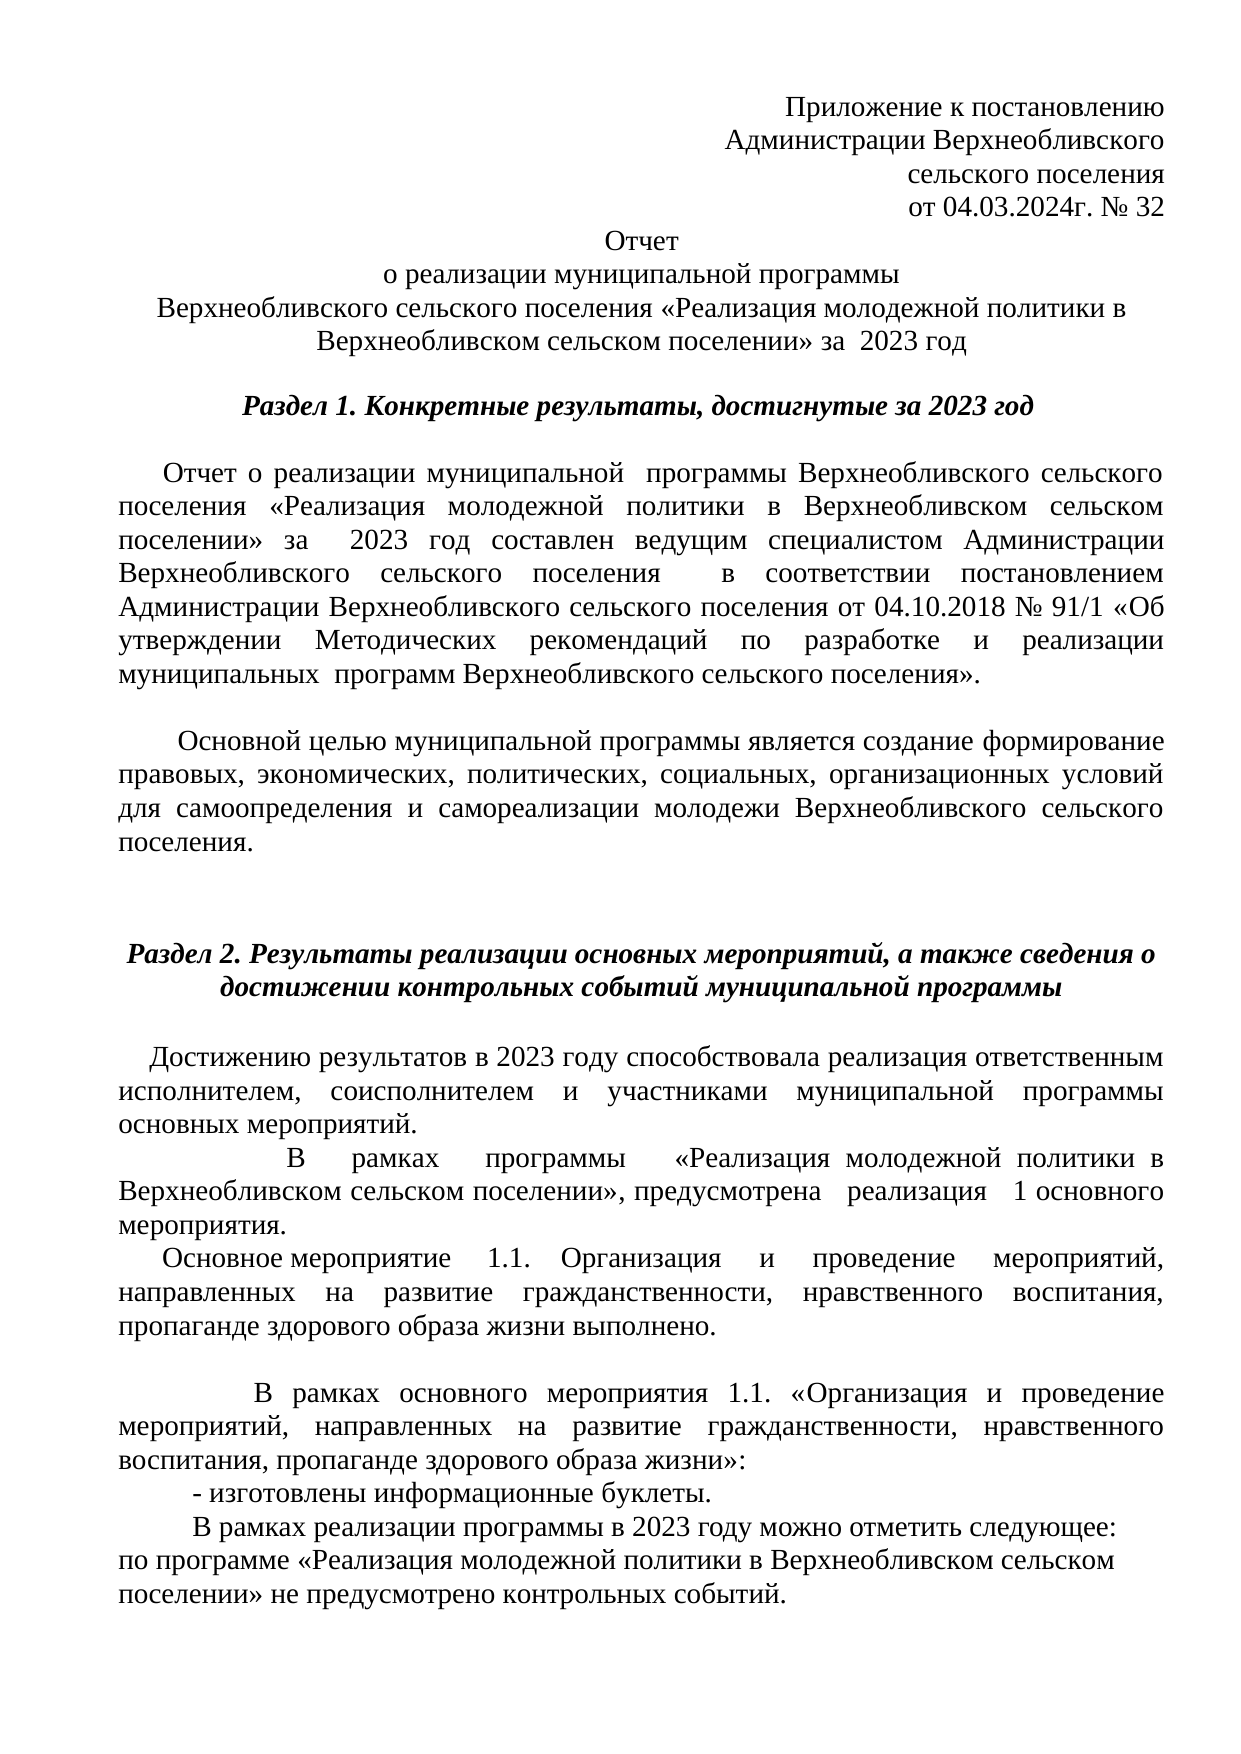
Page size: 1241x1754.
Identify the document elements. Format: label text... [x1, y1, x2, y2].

text о реализации муниципальной программы Верхнеобливского сельского поселения «Реализация молодежной политики в Верхнеобливском сельском поселении» за 2023 год [118, 256, 1164, 357]
text Отчет о реализации муниципальной программы Верхнеобливского сельского поселения «Реализация молодежной политики в Верхнеобливском сельском поселении» за 2023 год составлен ведущим специалистом Администрации Верхнеобливского сельского поселения в соответствии постановлением Администрации Верхнеобливского сельского поселения от 04.10.2018 № 91/1 «Об утверждении Методических рекомендаций по разработке и реализации муниципальных программ Верхнеобливского сельского поселения». [118, 455, 1164, 689]
text В рамках реализации программы в 2023 году можно отметить следующее: [118, 1509, 1179, 1542]
text Основной целью муниципальной программы является создание формирование правовых, экономических, политических, социальных, организационных условий для самоопределения и самореализации молодежи Верхнеобливского сельского поселения. [118, 723, 1164, 857]
text Приложение к постановлению [118, 89, 1164, 122]
text Раздел 2. Результаты реализации основных мероприятий, а также сведения о достижении контрольных событий муниципальной программы [118, 936, 1164, 1003]
text - изготовлены информационные буклеты. [118, 1475, 1179, 1509]
text Администрации Верхнеобливского [118, 122, 1164, 156]
text сельского поселения [118, 156, 1164, 189]
text Основное мероприятие 1.1. Организация и проведение мероприятий, направленных на развитие гражданственности, нравственного воспитания, пропаганде здорового образа жизни выполнено. [118, 1241, 1164, 1341]
text В рамках основного мероприятия 1.1. «Организация и проведение мероприятий, направленных на развитие гражданственности, нравственного воспитания, пропаганде здорового образа жизни»: [118, 1375, 1164, 1475]
text Достижению результатов в 2023 году способствовала реализация ответственным исполнителем, соисполнителем и участниками муниципальной программы основных мероприятий. [118, 1039, 1164, 1140]
text Отчет [118, 223, 1164, 256]
text Раздел 1. Конкретные результаты, достигнутые за 2023 год [118, 388, 1158, 421]
text по программе «Реализация молодежной политики в Верхнеобливском сельском поселении» не предусмотрено контрольных событий. [118, 1542, 1164, 1609]
text В рамках программы «Реализация молодежной политики в Верхнеобливском сельском поселении», предусмотрена реализация 1 основного мероприятия. [118, 1140, 1164, 1241]
text от 04.03.2024г. № 32 [118, 189, 1164, 223]
